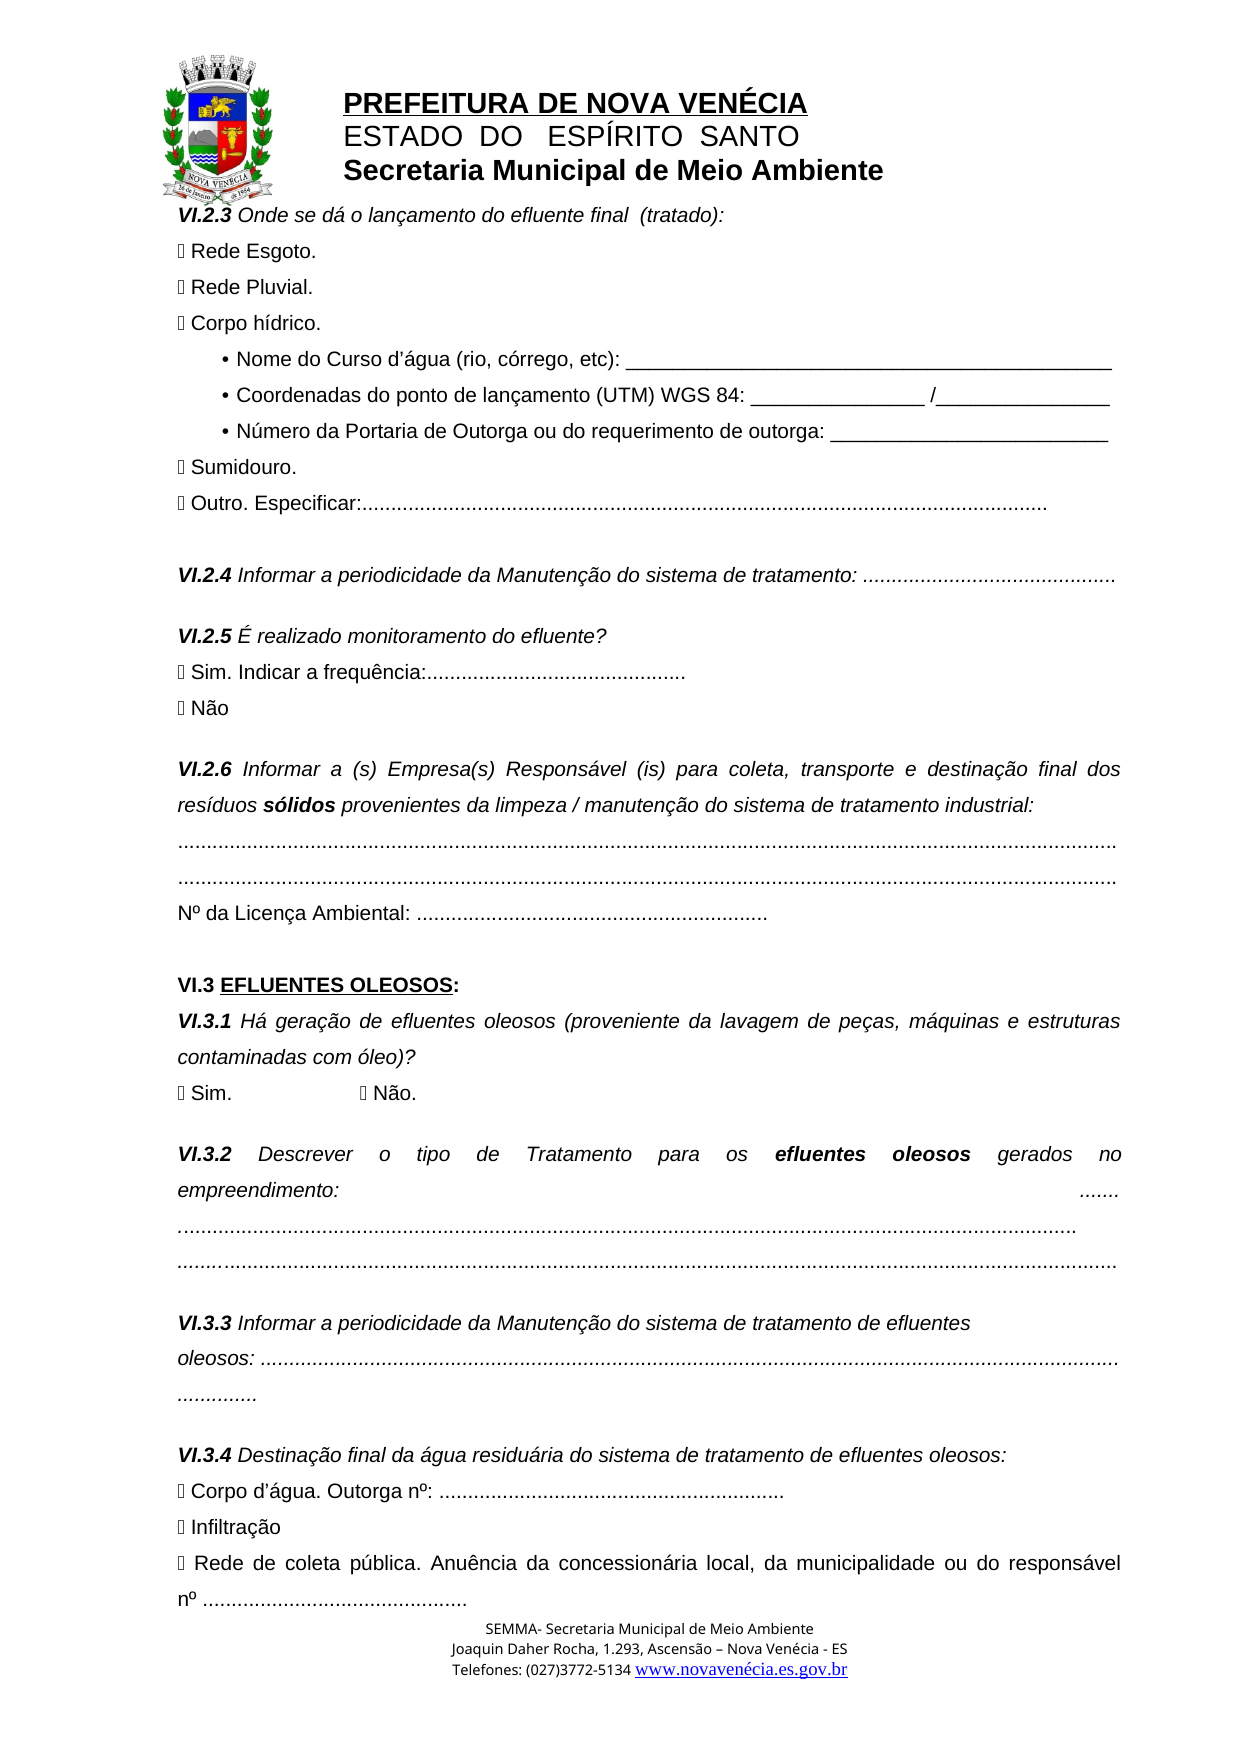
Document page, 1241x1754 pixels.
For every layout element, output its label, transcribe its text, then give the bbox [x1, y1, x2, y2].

text VI.2.6 Informar a (s) Empresa(s) Responsável (is) para coleta, transporte e destinação final dos resíduos sólidos provenientes da limpeza / manutenção do sistema de tratamento industrial: [177, 757, 1122, 817]
text • Número da Portaria de Outorga ou do requerimento de outorga: ________________________ [222, 419, 1122, 443]
picture [161, 53, 274, 207]
text Nº da Licença Ambiental: ............................................................. [177, 901, 1122, 925]
text Não [177, 696, 1122, 720]
text Rede Esgoto. [177, 239, 1122, 263]
text Infiltração [177, 1515, 1122, 1539]
text Sim. Não. [177, 1081, 1122, 1104]
text Rede de coleta pública. Anuência da concessionária local, da municipalidade ou do responsável nº .............................................. [177, 1551, 1122, 1611]
text • Nome do Curso d’água (rio, córrego, etc): __________________________________________ [222, 347, 1122, 371]
text ................................................................................................................................................................... [177, 829, 1122, 853]
text VI.3.1 Há geração de efluentes oleosos (proveniente da lavagem de peças, máquinas e estruturas contaminadas com óleo)? [177, 1009, 1122, 1068]
text VI.2.5 É realizado monitoramento do efluente? [177, 624, 1122, 648]
text VI.2.4 Informar a periodicidade da Manutenção do sistema de tratamento: ............................................ [177, 563, 1122, 587]
text Sumidouro. [177, 455, 1122, 479]
text VI.3 EFLUENTES OLEOSOS: [177, 973, 1122, 997]
text Corpo hídrico. [177, 311, 1122, 335]
text • Coordenadas do ponto de lançamento (UTM) WGS 84: _______________ /_______________ [222, 383, 1122, 407]
text Corpo d’água. Outorga nº: ............................................................ [177, 1479, 1122, 1503]
text Sim. Indicar a frequência:............................................. [177, 660, 1122, 684]
text ................................................................................................................................................................... [177, 1249, 1122, 1273]
text VI.3.2 Descrever o tipo de Tratamento para os efluentes oleosos gerados no empreendimento: ................................................................................................................................................................... [177, 1142, 1122, 1237]
text Outro. Especificar:....................................................................................................................... [177, 491, 1122, 515]
text ................................................................................................................................................................... [177, 865, 1122, 889]
text Rede Pluvial. [177, 275, 1122, 299]
text VI.3.3 Informar a periodicidade da Manutenção do sistema de tratamento de efluentes oleosos: ................................................................................................................................................................... [177, 1310, 1122, 1406]
text VI.3.4 Destinação final da água residuária do sistema de tratamento de efluentes oleosos: [177, 1443, 1122, 1467]
text VI.2.3 Onde se dá o lançamento do efluente final (tratado): [177, 203, 1122, 227]
